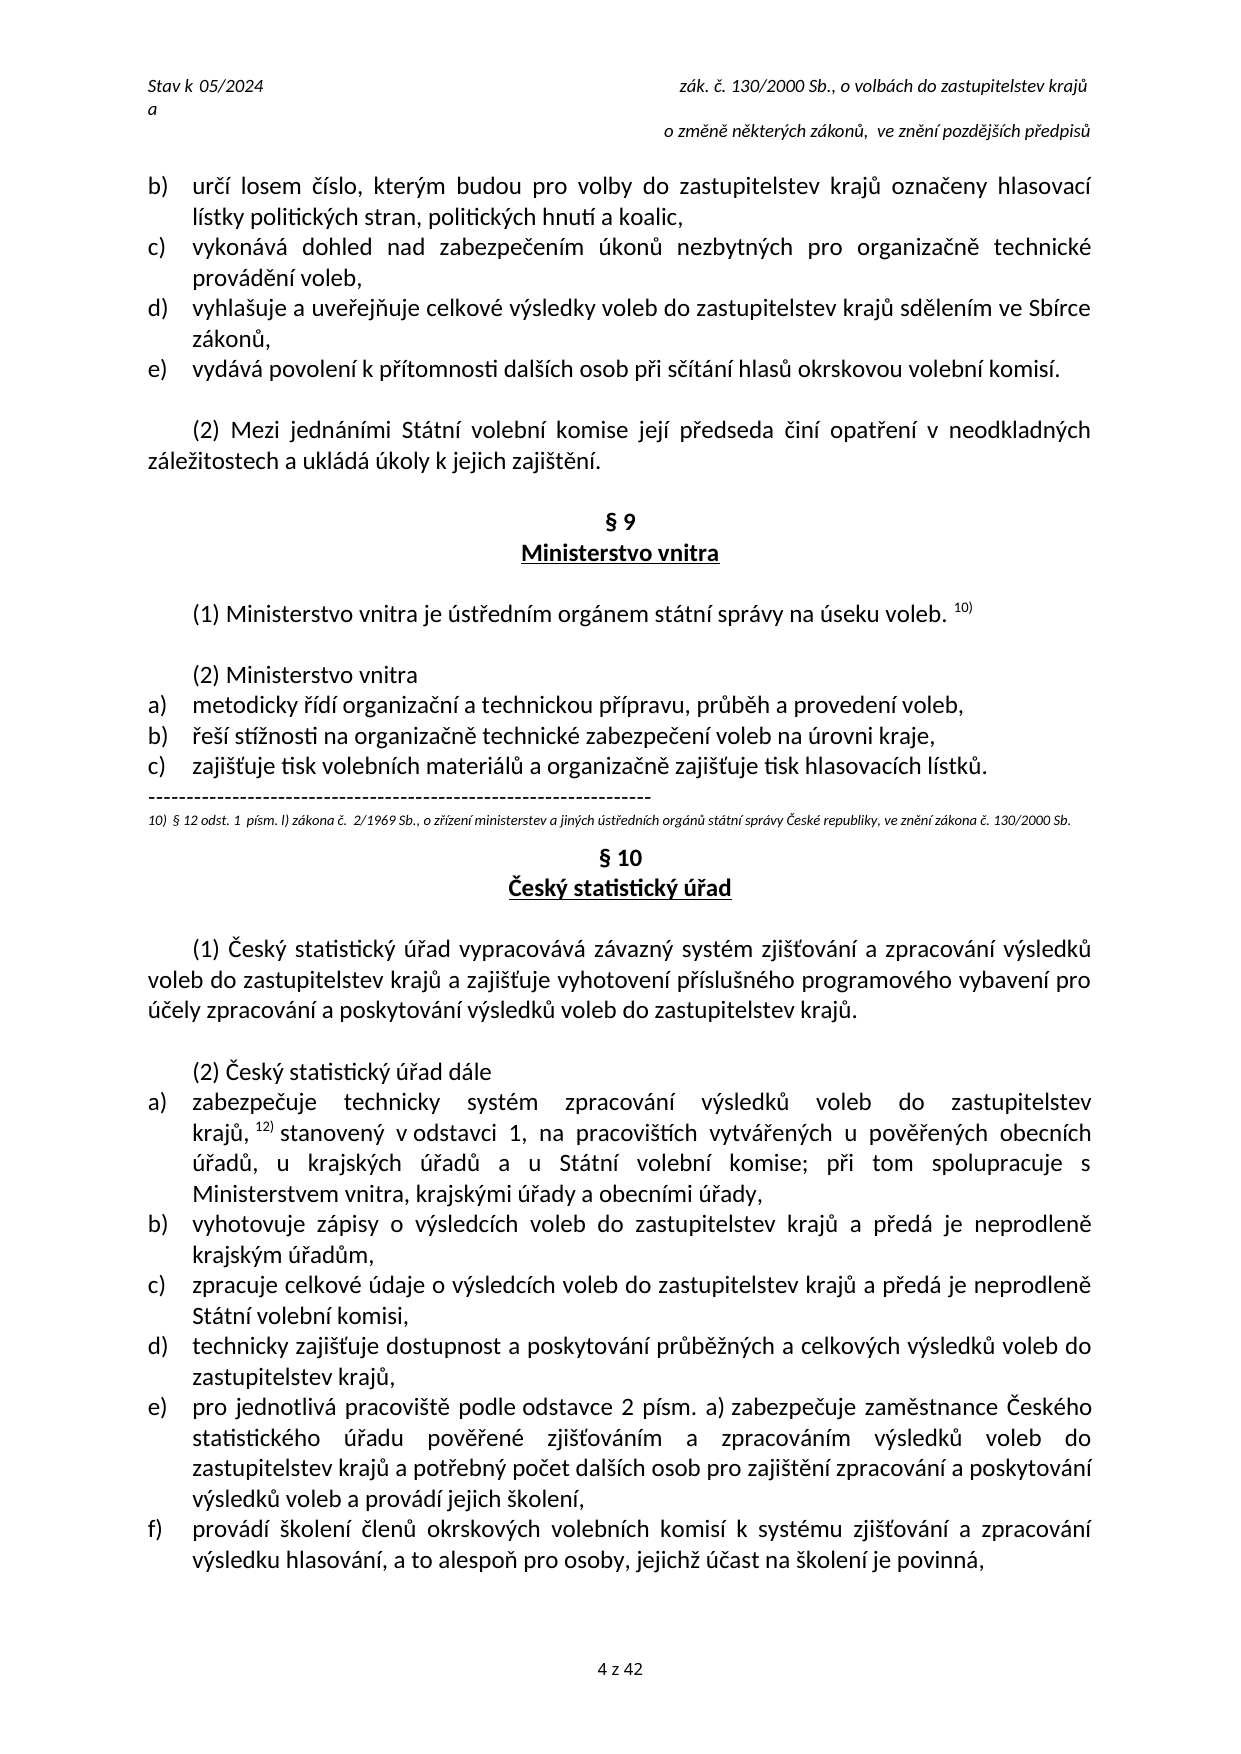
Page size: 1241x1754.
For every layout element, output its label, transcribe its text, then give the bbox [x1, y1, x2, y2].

text 10) § 12 odst. 1 písm. l) zákona č. 2/1969 Sb., o zřízení ministerstev a jiných ústředních orgánů státní správy České republiky, ve znění zákona č. 130/2000 Sb. [148, 811, 1093, 842]
list určí losem číslo, kterým budou pro volby do zastupitelstev krajů označeny hlasovací lístky politických stran, politických hnutí a koalic, [148, 171, 1093, 232]
list zabezpečuje technicky systém zpracování výsledků voleb do zastupitelstev krajů, 12) stanovený v odstavci 1, na pracovištích vytvářených u pověřených obecních úřadů, u krajských úřadů a u Státní volební komise; při tom spolupracuje s Ministerstvem vnitra, krajskými úřady a obecními úřady, [148, 1086, 1093, 1208]
text (1) Český statistický úřad vypracovává závazný systém zjišťování a zpracování výsledků voleb do zastupitelstev krajů a zajišťuje vyhotovení příslušného programového vybavení pro účely zpracování a poskytování výsledků voleb do zastupitelstev krajů. [148, 933, 1093, 1025]
text (1) Ministerstvo vnitra je ústředním orgánem státní správy na úseku voleb. 10) [148, 598, 1093, 628]
text Český statistický úřad [148, 872, 1093, 903]
text (2) Ministerstvo vnitra [148, 659, 1093, 689]
list vykonává dohled nad zabezpečením úkonů nezbytných pro organizačně technické provádění voleb, [148, 232, 1093, 293]
text ------------------------------------------------------------------ [148, 781, 1093, 811]
text (2) Mezi jednáními Státní volební komise její předseda činí opatření v neodkladných záležitostech a ukládá úkoly k jejich zajištění. [148, 415, 1093, 476]
text Ministerstvo vnitra [148, 537, 1093, 567]
text § 9 [148, 506, 1093, 537]
list vydává povolení k přítomnosti dalších osob při sčítání hlasů okrskovou volební komisí. [148, 354, 1093, 384]
list metodicky řídí organizační a technickou přípravu, průběh a provedení voleb, [148, 689, 1093, 720]
list pro jednotlivá pracoviště podle odstavce 2 písm. a) zabezpečuje zaměstnance Českého statistického úřadu pověřené zjišťováním a zpracováním výsledků voleb do zastupitelstev krajů a potřebný počet dalších osob pro zajištění zpracování a poskytování výsledků voleb a provádí jejich školení, [148, 1391, 1093, 1513]
list zajišťuje tisk volebních materiálů a organizačně zajišťuje tisk hlasovacích lístků. [148, 750, 1093, 781]
list řeší stížnosti na organizačně technické zabezpečení voleb na úrovni kraje, [148, 720, 1093, 750]
list zpracuje celkové údaje o výsledcích voleb do zastupitelstev krajů a předá je neprodleně Státní volební komisi, [148, 1269, 1093, 1330]
text § 10 [148, 842, 1093, 872]
list vyhlašuje a uveřejňuje celkové výsledky voleb do zastupitelstev krajů sdělením ve Sbírce zákonů, [148, 293, 1093, 354]
list provádí školení členů okrskových volebních komisí k systému zjišťování a zpracování výsledku hlasování, a to alespoň pro osoby, jejichž účast na školení je povinná, [148, 1513, 1093, 1574]
list vyhotovuje zápisy o výsledcích voleb do zastupitelstev krajů a předá je neprodleně krajským úřadům, [148, 1208, 1093, 1269]
list technicky zajišťuje dostupnost a poskytování průběžných a celkových výsledků voleb do zastupitelstev krajů, [148, 1330, 1093, 1391]
text (2) Český statistický úřad dále [148, 1056, 1093, 1086]
